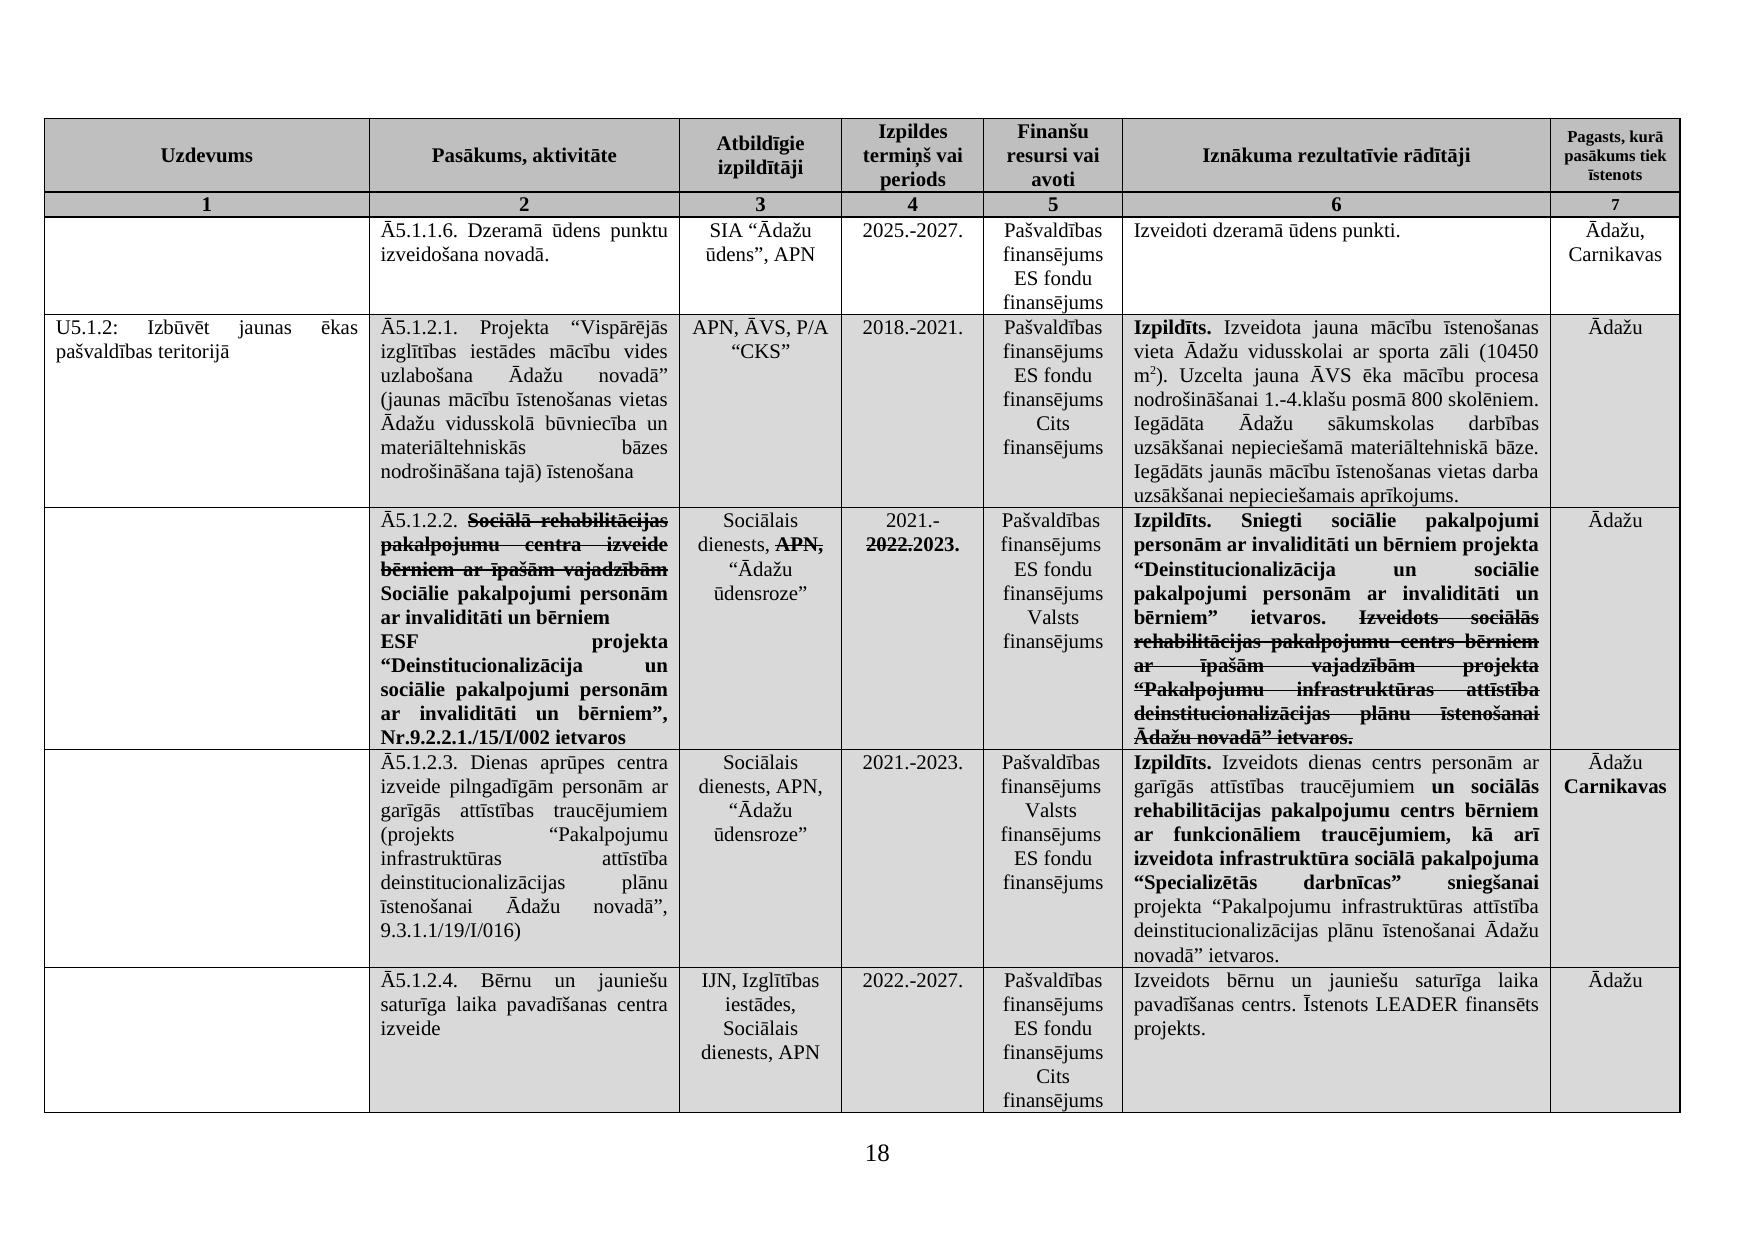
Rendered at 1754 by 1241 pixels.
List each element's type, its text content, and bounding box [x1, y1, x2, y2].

table_cell Izveidots bērnu un jauniešu saturīga laika pavadīšanas centrs. Īstenots LEADER finansēts projekts. [1123, 968, 1550, 1112]
table_cell Pašvaldības finansējums ES fondu finansējums Valsts finansējums [984, 508, 1122, 749]
table_cell 2022.-2027. [842, 968, 983, 1112]
table_cell Ā5.1.2.1. Projekta “Vispārējās izglītības iestādes mācību vides uzlabošana Ādažu novadā” (jaunas mācību īstenošanas vietas Ādažu vidusskolā būvniecība un materiāltehniskās bāzes nodrošināšana tajā) īstenošana [370, 315, 679, 507]
table_cell 4 [842, 193, 983, 216]
table_cell Izpildīts. Izveidota jauna mācību īstenošanas vieta Ādažu vidusskolai ar sporta zāli (10450 m2). Uzcelta jauna ĀVS ēka mācību procesa nodrošināšanai 1.-4.klašu posmā 800 skolēniem. Iegādāta Ādažu sākumskolas darbības uzsākšanai nepieciešamā materiāltehniskā bāze. Iegādāts jaunās mācību īstenošanas vietas darba uzsākšanai nepieciešamais aprīkojums. [1123, 315, 1550, 507]
table_cell 2025.-2027. [842, 218, 983, 314]
table_cell 3 [680, 193, 841, 216]
table_cell Izveidoti dzeramā ūdens punkti. [1123, 218, 1550, 314]
table_cell Ādažu [1551, 315, 1679, 507]
table_cell 2018.-2021. [842, 315, 983, 507]
table_header Iznākuma rezultatīvie rādītāji [1123, 119, 1550, 191]
table_cell IJN, Izglītības iestādes, Sociālais dienests, APN [680, 968, 841, 1112]
table_cell 2021.-2022.2023. [842, 508, 983, 749]
table_cell U5.1.2: Izbūvēt jaunas ēkas pašvaldības teritorijā [45, 315, 369, 507]
table_cell Sociālais dienests, APN, “Ādažu ūdensroze” [680, 508, 841, 749]
table_cell Ādažu, Carnikavas [1551, 218, 1679, 314]
table_header Pagasts, kurā pasākums tiek īstenots [1551, 119, 1679, 191]
table_cell 6 [1123, 193, 1550, 216]
table_cell [45, 508, 369, 749]
table_cell Ādažu [1551, 968, 1679, 1112]
table_cell 1 [45, 193, 369, 216]
table_header Pasākums, aktivitāte [370, 119, 679, 191]
table_cell Ā5.1.1.6. Dzeramā ūdens punktu izveidošana novadā. [370, 218, 679, 314]
table_cell Ā5.1.2.4. Bērnu un jauniešu saturīga laika pavadīšanas centra izveide [370, 968, 679, 1112]
table_cell [45, 968, 369, 1112]
table_cell [45, 218, 369, 314]
table_cell 5 [984, 193, 1122, 216]
table_cell Izpildīts. Izveidots dienas centrs personām ar garīgās attīstības traucējumiem un sociālās rehabilitācijas pakalpojumu centrs bērniem ar funkcionāliem traucējumiem, kā arī izveidota infrastruktūra sociālā pakalpojuma “Specializētās darbnīcas” sniegšanai projekta “Pakalpojumu infrastruktūras attīstība deinstitucionalizācijas plānu īstenošanai Ādažu novadā” ietvaros. [1123, 750, 1550, 967]
table_cell APN, ĀVS, P/A “CKS” [680, 315, 841, 507]
table_cell Pašvaldības finansējums ES fondu finansējums Cits finansējums [984, 315, 1122, 507]
table_cell 2 [370, 193, 679, 216]
table_cell 2021.-2023. [842, 750, 983, 967]
table_cell Ādažu [1551, 508, 1679, 749]
table_cell Pašvaldības finansējums ES fondu finansējums Cits finansējums [984, 968, 1122, 1112]
table_cell [45, 750, 369, 967]
table_cell Ā5.1.2.2. Sociālā rehabilitācijas pakalpojumu centra izveide bērniem ar īpašām vajadzībām Sociālie pakalpojumi personām ar invaliditāti un bērniem ESF projekta “Deinstitucionalizācija un sociālie pakalpojumi personām ar invaliditāti un bērniem”, Nr.9.2.2.1./15/I/002 ietvaros [370, 508, 679, 749]
table_cell Izpildīts. Sniegti sociālie pakalpojumi personām ar invaliditāti un bērniem projekta “Deinstitucionalizācija un sociālie pakalpojumi personām ar invaliditāti un bērniem” ietvaros. Izveidots sociālās rehabilitācijas pakalpojumu centrs bērniem ar īpašām vajadzībām projekta “Pakalpojumu infrastruktūras attīstība deinstitucionalizācijas plānu īstenošanai Ādažu novadā” ietvaros. [1123, 508, 1550, 749]
table_header Uzdevums [45, 119, 369, 191]
table_cell Pašvaldības finansējums Valsts finansējums ES fondu finansējums [984, 750, 1122, 967]
table_cell SIA “Ādažu ūdens”, APN [680, 218, 841, 314]
table_header Atbildīgie izpildītāji [680, 119, 841, 191]
table_header Izpildes termiņš vai periods [842, 119, 983, 191]
table_header Finanšu resursi vai avoti [984, 119, 1122, 191]
table_cell Ādažu Carnikavas [1551, 750, 1679, 967]
table_cell 7 [1551, 193, 1679, 216]
table_cell Pašvaldības finansējums ES fondu finansējums [984, 218, 1122, 314]
table_cell Ā5.1.2.3. Dienas aprūpes centra izveide pilngadīgām personām ar garīgās attīstības traucējumiem (projekts “Pakalpojumu infrastruktūras attīstība deinstitucionalizācijas plānu īstenošanai Ādažu novadā”, 9.3.1.1/19/I/016) [370, 750, 679, 967]
table_cell Sociālais dienests, APN, “Ādažu ūdensroze” [680, 750, 841, 967]
